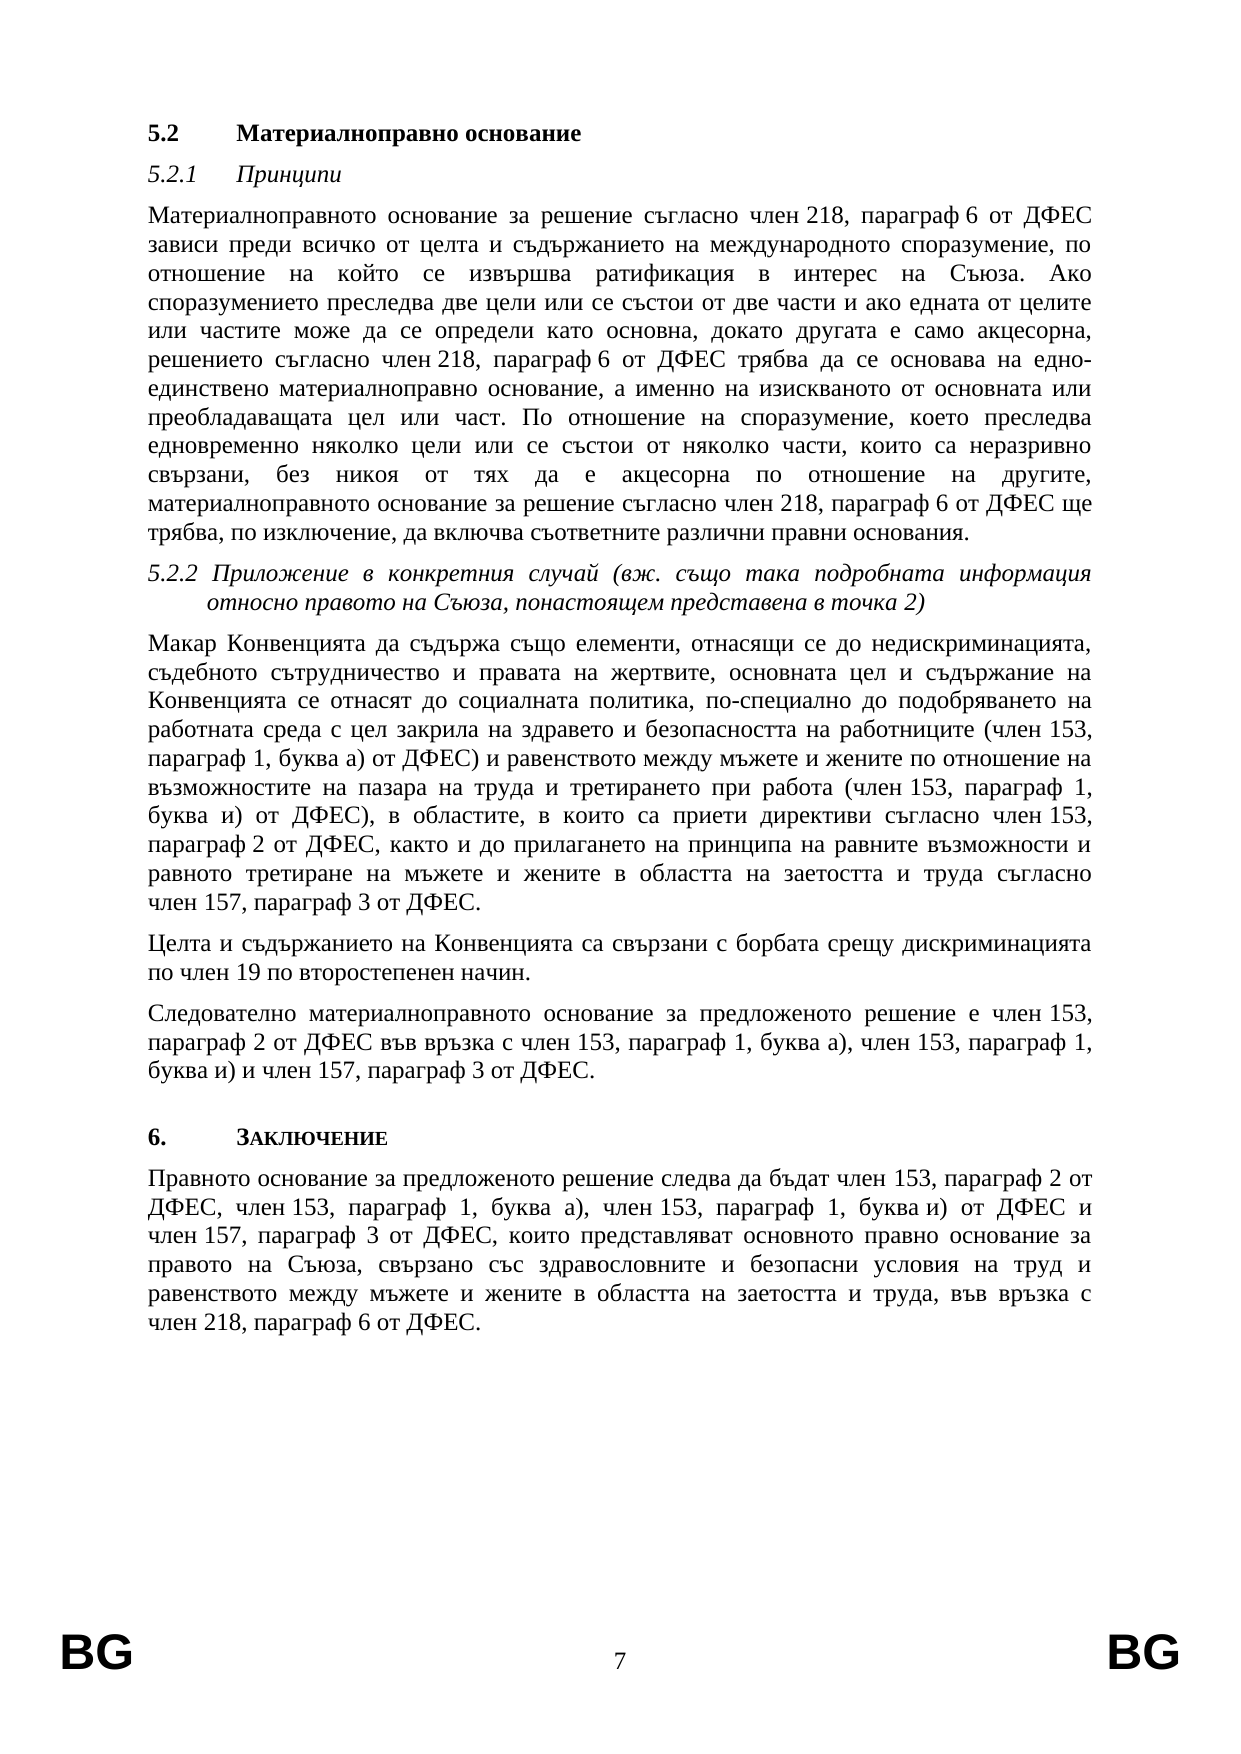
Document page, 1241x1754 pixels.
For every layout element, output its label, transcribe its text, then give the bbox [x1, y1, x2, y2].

text Макар Конвенцията да съдържа също елементи, отнасящи се до недискриминацията, съдебното сътрудничество и правата на жертвите, основната цел и съдържание на Конвенцията се отнасят до социалната политика, по-специално до подобряването на работната среда с цел закрила на здравето и безопасността на работниците (член 153, параграф 1, буква а) от ДФЕС) и равенството между мъжете и жените по отношение на възможностите на пазара на труда и третирането при работа (член 153, параграф 1, буква и) от ДФЕС), в областите, в които са приети директиви съгласно член 153, параграф 2 от ДФЕС, както и до прилагането на принципа на равните възможности и равното третиране на мъжете и жените в областта на заетостта и труда съгласно член 157, параграф 3 от ДФЕС. [148, 628, 1093, 916]
subtitle 6. Заключение [148, 1122, 1093, 1151]
text Следователно материалноправното основание за предложеното решение е член 153, параграф 2 от ДФЕС във връзка с член 153, параграф 1, буква а), член 153, параграф 1, буква и) и член 157, параграф 3 от ДФЕС. [148, 998, 1093, 1084]
subtitle 5.2.1 Принципи [148, 159, 1093, 188]
subtitle 5.2 Материалноправно основание [148, 118, 1093, 147]
text Материалноправното основание за решение съгласно член 218, параграф 6 от ДФЕС зависи преди всичко от целта и съдържанието на международното споразумение, по отношение на който се извършва ратификация в интерес на Съюза. Ако споразумението преследва две цели или се състои от две части и ако едната от целите или частите може да се определи като основна, докато другата е само акцесорна, решението съгласно член 218, параграф 6 от ДФЕС трябва да се основава на едно-единствено материалноправно основание, а именно на изискваното от основната или преобладаващата цел или част. По отношение на споразумение, което преследва едновременно няколко цели или се състои от няколко части, които са неразривно свързани, без никоя от тях да е акцесорна по отношение на другите, материалноправното основание за решение съгласно член 218, параграф 6 от ДФЕС ще трябва, по изключение, да включва съответните различни правни основания. [148, 201, 1093, 546]
text Целта и съдържанието на Конвенцията са свързани с борбата срещу дискриминацията по член 19 по второстепенен начин. [148, 928, 1093, 986]
subtitle 5.2.2 Приложение в конкретния случай (вж. също така подробната информация относно правото на Съюза, понастоящем представена в точка 2) [148, 558, 1093, 616]
text Правното основание за предложеното решение следва да бъдат член 153, параграф 2 от ДФЕС, член 153, параграф 1, буква а), член 153, параграф 1, буква и) от ДФЕС и член 157, параграф 3 от ДФЕС, които представляват основното правно основание за правото на Съюза, свързано със здравословните и безопасни условия на труд и равенството между мъжете и жените в областта на заетостта и труда, във връзка с член 218, параграф 6 от ДФЕС. [148, 1163, 1093, 1336]
